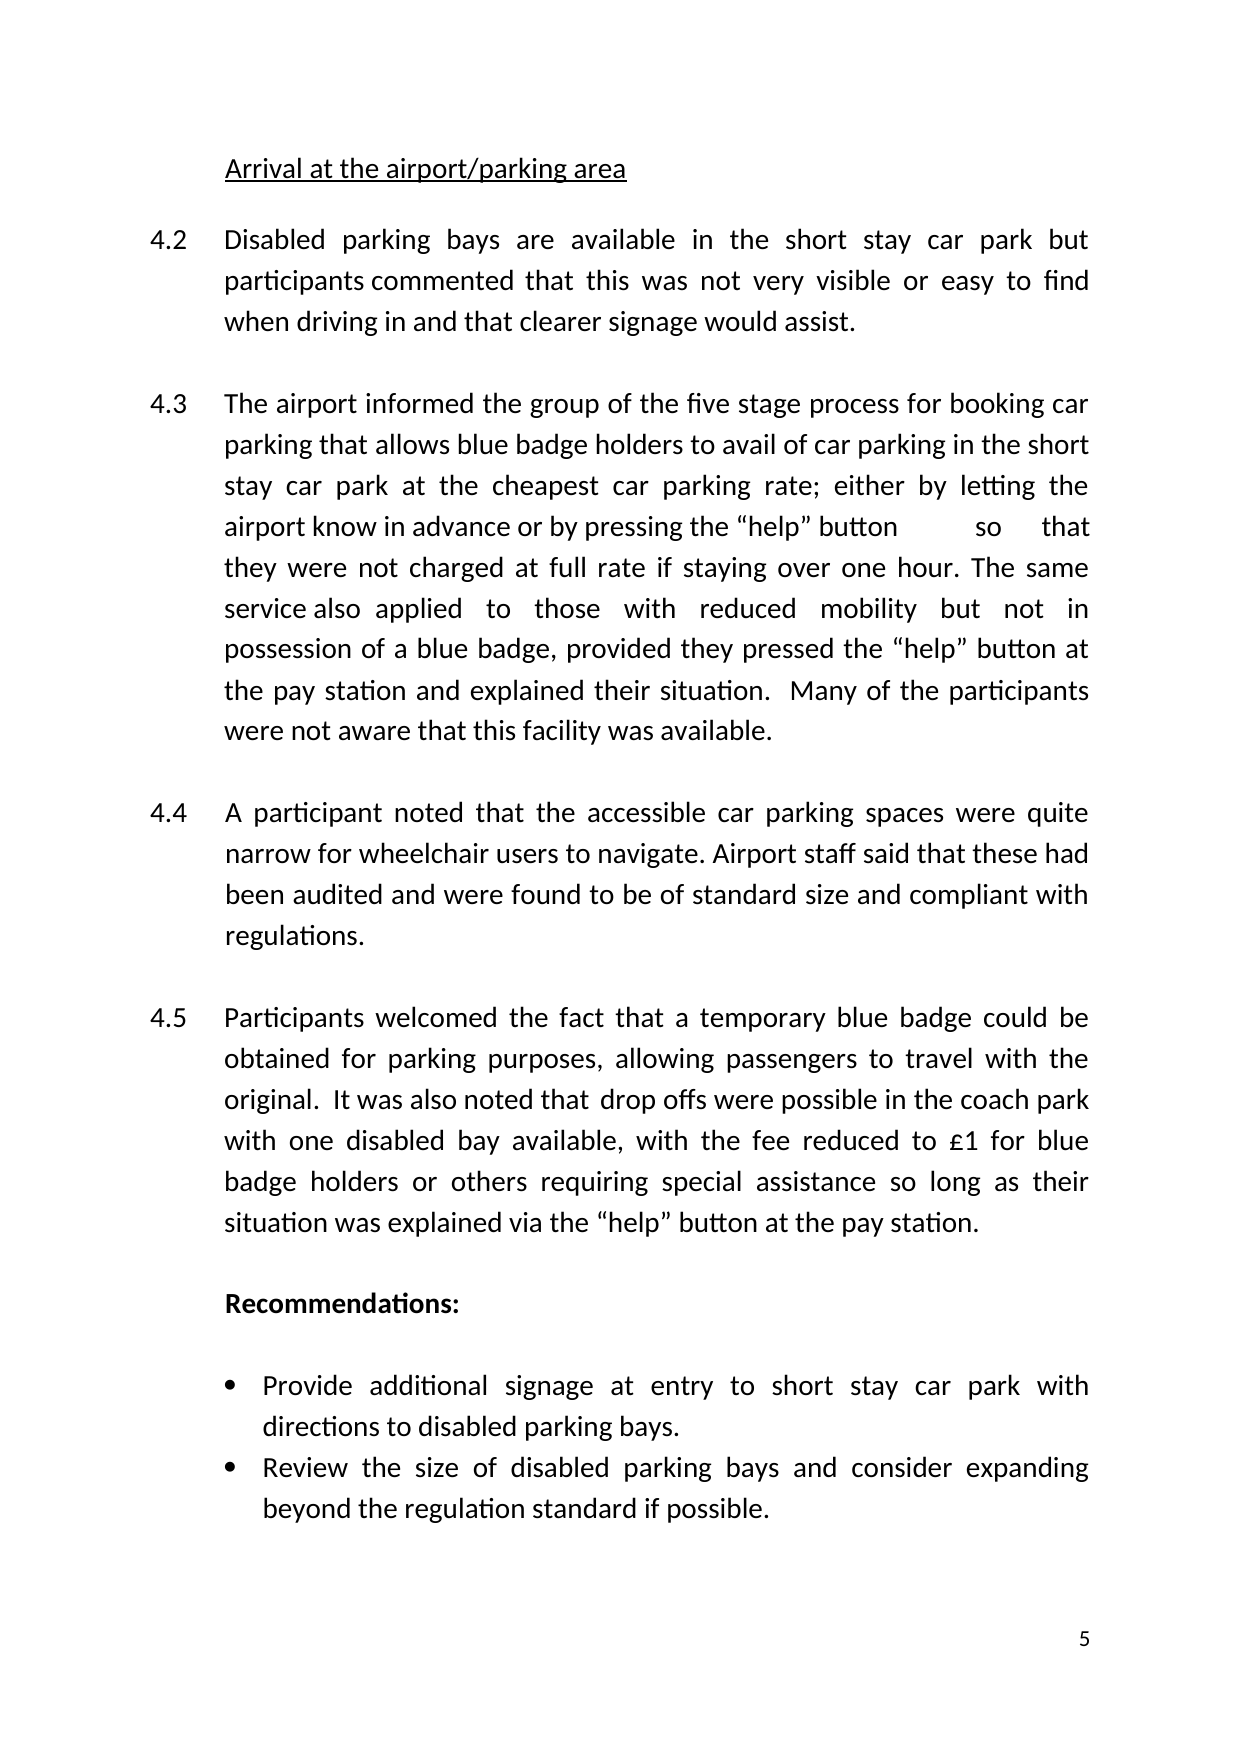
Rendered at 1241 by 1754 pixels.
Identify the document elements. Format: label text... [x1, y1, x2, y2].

text 4.4 A participant noted that the accessible car parking spaces were quite narrow for wheelchair users to navigate. Airport staff said that these had been audited and were found to be of standard size and compliant with regulations. [150, 794, 1090, 953]
text Arrival at the airport/parking area [225, 150, 1090, 186]
text 4.3 The airport informed the group of the five stage process for booking car parking that allows blue badge holders to avail of car parking in the short stay car park at the cheapest car parking rate; either by letting the airport know in advance or by pressing the “help” button so that they were not charged at full rate if staying over one hour. The same service also applied to those with reduced mobility but not in possession of a blue badge, provided they pressed the “help” button at the pay station and explained their situation. Many of the participants were not aware that this facility was available. [150, 385, 1090, 748]
text Recommendations: [150, 1286, 1090, 1321]
text 4.5 Participants welcomed the fact that a temporary blue badge could be obtained for parking purposes, allowing passengers to travel with the original. It was also noted that drop offs were possible in the coach park with one disabled bay available, with the fee reduced to £1 for blue badge holders or others requiring special assistance so long as their situation was explained via the “help” button at the pay station. [150, 999, 1090, 1239]
text 4.2 Disabled parking bays are available in the short stay car park but participants commented that this was not very visible or easy to find when driving in and that clearer signage would assist. [150, 221, 1090, 339]
list Review the size of disabled parking bays and consider expanding beyond the regulation standard if possible. [225, 1449, 1090, 1526]
list Provide additional signage at entry to short stay car park with directions to disabled parking bays. [225, 1367, 1090, 1444]
